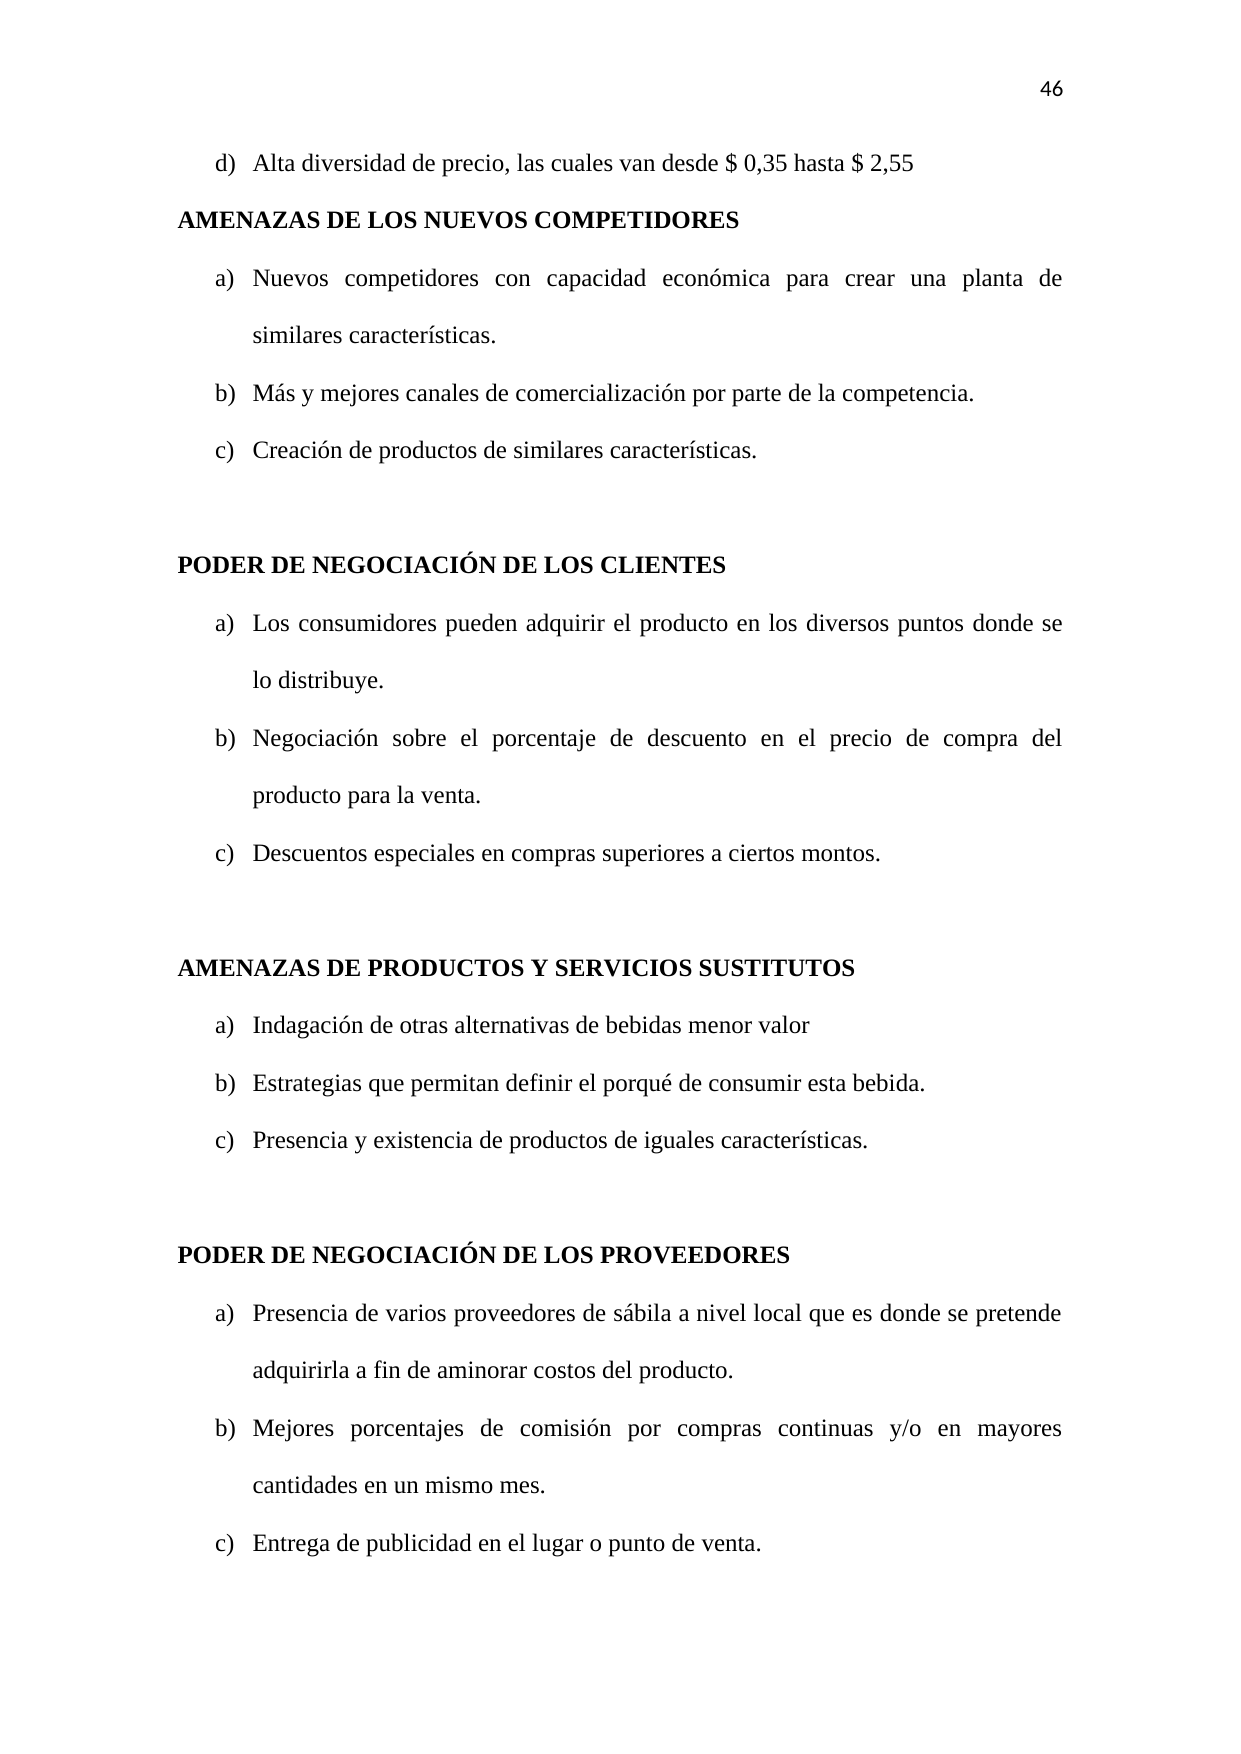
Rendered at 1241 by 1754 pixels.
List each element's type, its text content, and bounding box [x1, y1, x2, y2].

list Entrega de publicidad en el lugar o punto de venta. [215, 1528, 1063, 1556]
list Negociación sobre el porcentaje de descuento en el precio de compra del producto para la venta. [215, 723, 1063, 809]
list Estrategias que permitan definir el porqué de consumir esta bebida. [215, 1068, 1063, 1096]
list Nuevos competidores con capacidad económica para crear una planta de similares características. [215, 263, 1063, 349]
list Los consumidores pueden adquirir el producto en los diversos puntos donde se lo distribuye. [215, 608, 1063, 694]
list Alta diversidad de precio, las cuales van desde $ 0,35 hasta $ 2,55 [215, 148, 1063, 176]
list Indagación de otras alternativas de bebidas menor valor [215, 1010, 1063, 1039]
list Más y mejores canales de comercialización por parte de la competencia. [215, 378, 1063, 406]
subtitle PODER DE NEGOCIACIÓN DE LOS CLIENTES [177, 550, 1063, 579]
list Descuentos especiales en compras superiores a ciertos montos. [215, 838, 1063, 866]
list Creación de productos de similares características. [215, 435, 1063, 464]
list Mejores porcentajes de comisión por compras continuas y/o en mayores cantidades en un mismo mes. [215, 1413, 1063, 1499]
list Presencia de varios proveedores de sábila a nivel local que es donde se pretende adquirirla a fin de aminorar costos del producto. [215, 1298, 1063, 1384]
subtitle AMENAZAS DE PRODUCTOS Y SERVICIOS SUSTITUTOS [177, 953, 1063, 981]
subtitle PODER DE NEGOCIACIÓN DE LOS PROVEEDORES [177, 1240, 1063, 1269]
list Presencia y existencia de productos de iguales características. [215, 1125, 1063, 1154]
subtitle AMENAZAS DE LOS NUEVOS COMPETIDORES [177, 205, 1063, 234]
